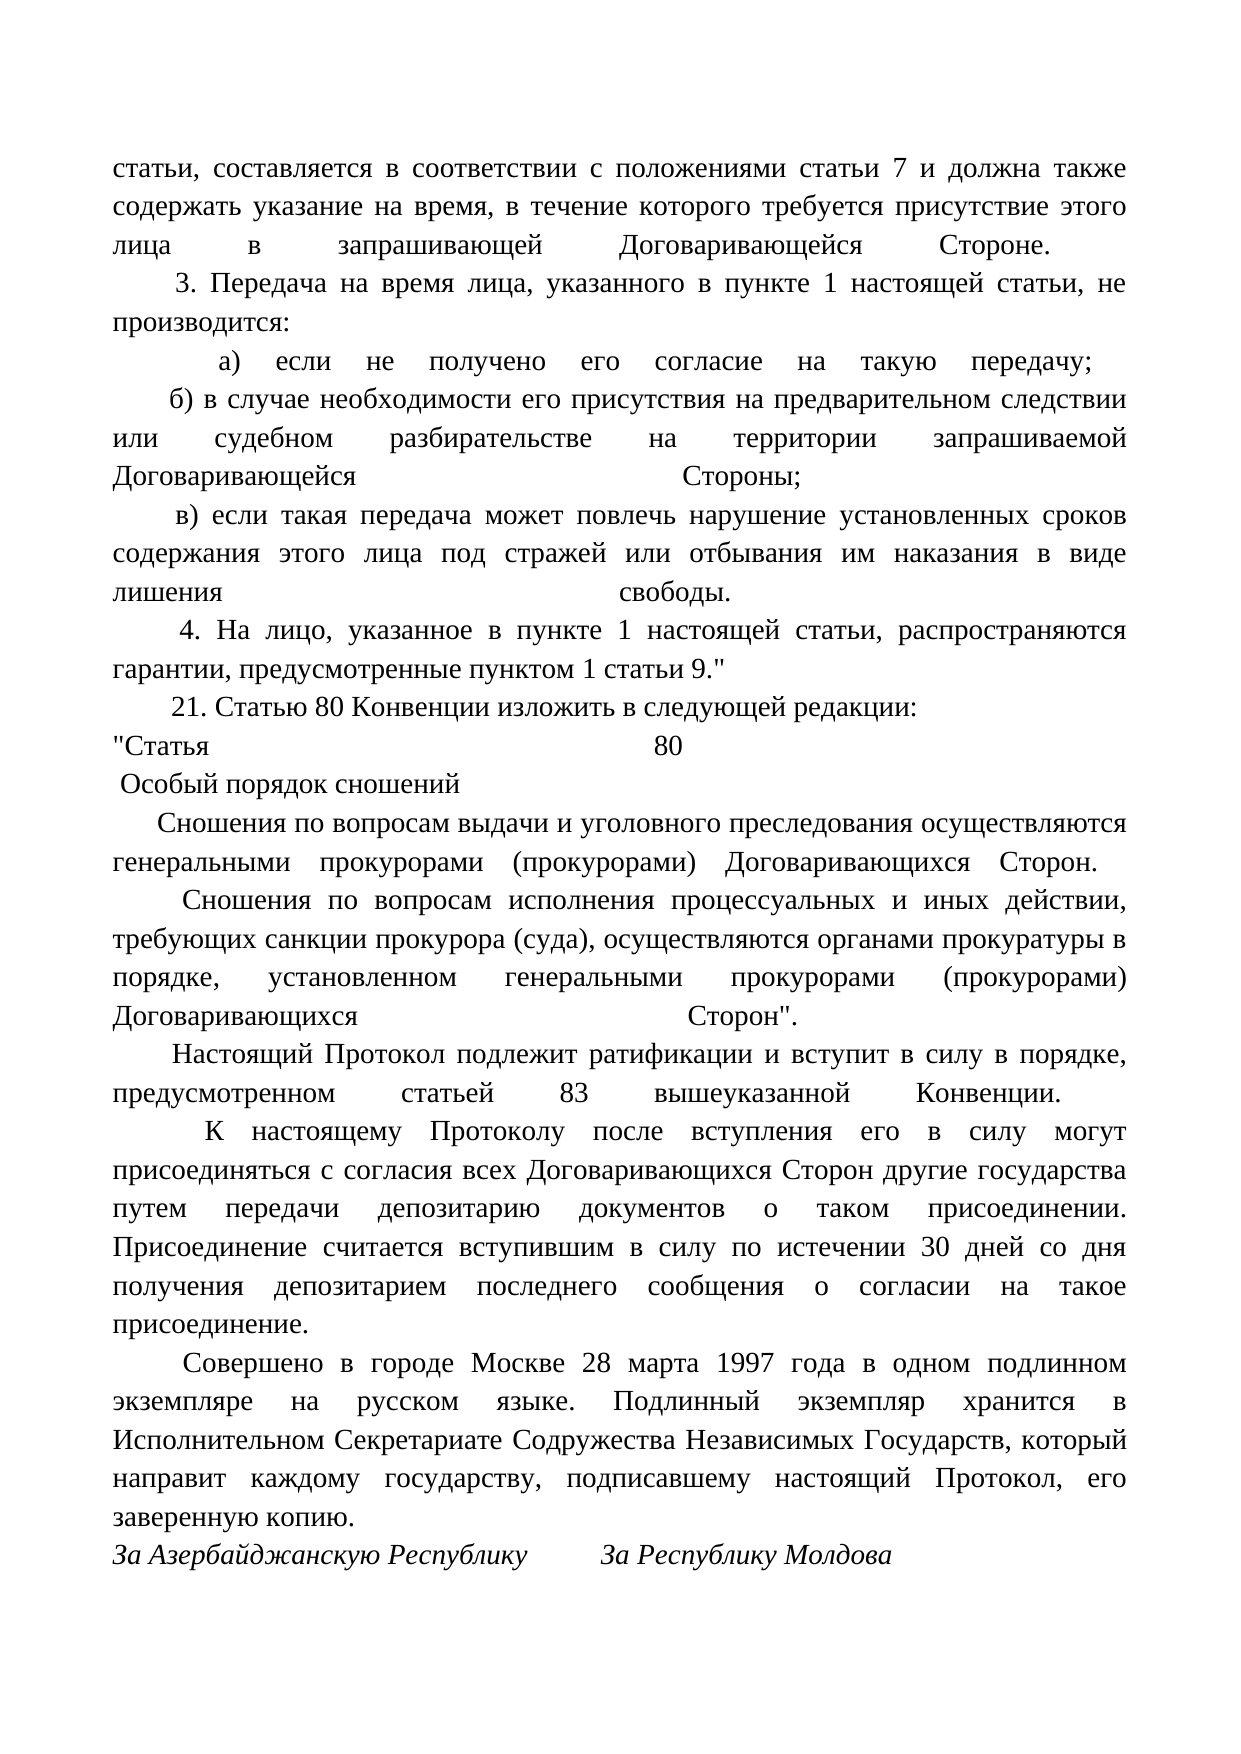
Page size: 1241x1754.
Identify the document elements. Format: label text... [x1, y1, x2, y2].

text Сношения по вопросам выдачи и уголовного преследования осуществляются генеральными прокурорами (прокурорами) Договаривающихся Сторон. Сношения по вопросам исполнения процессуальных и иных действии, требующих санкции прокурора (суда), осуществляются органами прокуратуры в порядке, установленном генеральными прокурорами (прокурорами) Договаривающихся Сторон". Настоящий Протокол подлежит ратификации и вступит в силу в порядке, предусмотренном статьей 83 вышеуказанной Конвенции. К настоящему Протоколу после вступления его в силу могут присоединяться с согласия всех Договаривающихся Сторон другие государства путем передачи депозитарию документов о таком присоединении. Присоединение считается вступившим в силу по истечении 30 дней со дня получения депозитарием последнего сообщения о согласии на такое присоединение. Совершено в городе Москве 28 марта 1997 года в одном подлинном экземпляре на русском языке. Подлинный экземпляр хранится в Исполнительном Секретариате Содружества Независимых Государств, который направит каждому государству, подписавшему настоящий Протокол, его заверенную копию. [112, 805, 1128, 1532]
text За Азербайджанскую Республику За Республику Молдова [112, 1537, 1128, 1571]
text 21. Статью 80 Конвенции изложить в следующей редакции: [112, 689, 1128, 723]
text "Статья 80 Особый порядок сношений [112, 728, 1128, 800]
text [112, 150, 1128, 684]
